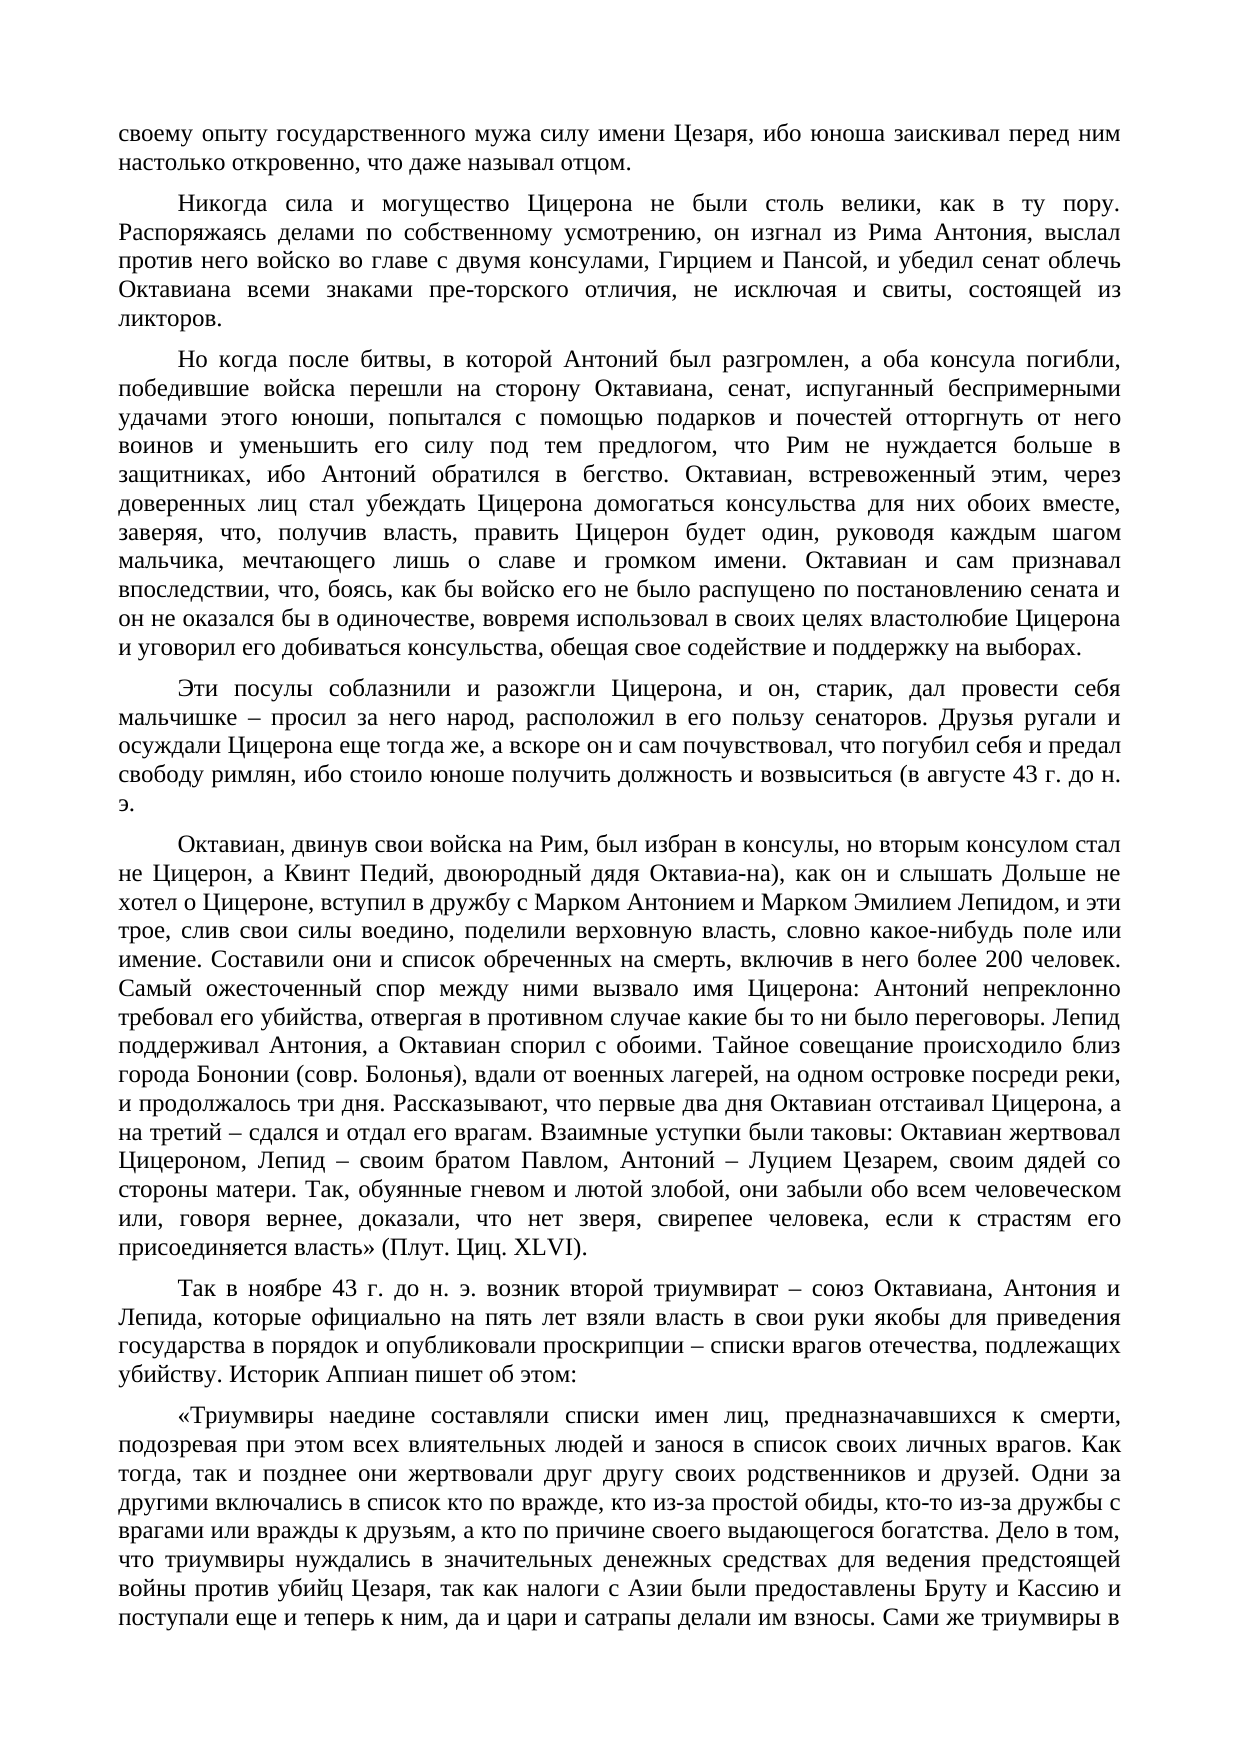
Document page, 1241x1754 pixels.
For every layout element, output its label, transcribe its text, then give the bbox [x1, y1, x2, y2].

text Никогда сила и могущество Цицерона не были столь велики, как в ту пору. Распоряжаясь делами по собственному усмотрению, он изгнал из Рима Антония, выслал против него войско во главе с двумя консулами, Гирцием и Пансой, и убедил сенат облечь Октавиана всеми знаками пре-торского отличия, не исключая и свиты, состоящей из ликторов. [118, 188, 1122, 332]
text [118, 1401, 1122, 1631]
text Но когда после битвы, в которой Антоний был разгромлен, а оба консула погибли, победившие войска перешли на сторону Октавиана, сенат, испуганный беспримерными удачами этого юноши, попытался с помощью подарков и почестей отторгнуть от него воинов и уменьшить его силу под тем предлогом, что Рим не нуждается больше в защитниках, ибо Антоний обратился в бегство. Октавиан, встревоженный этим, через доверенных лиц стал убеждать Цицерона домогаться консульства для них обоих вместе, заверяя, что, получив власть, править Цицерон будет один, руководя каждым шагом мальчика, мечтающего лишь о славе и громком имени. Октавиан и сам признавал впоследствии, что, боясь, как бы войско его не было распущено по постановлению сената и он не оказался бы в одиночестве, вовремя использовал в своих целях властолюбие Цицерона и уговорил его добиваться консульства, обещая свое содействие и поддержку на выборах. [118, 344, 1122, 661]
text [118, 118, 1122, 176]
text Так в ноябре . до н. э. возник второй триумвират – союз Октавиана, Антония и Лепида, которые официально на пять лет взяли власть в свои руки якобы для приведения государства в порядок и опубликовали проскрипции – списки врагов отечества, подлежащих убийству. Историк Аппиан пишет об этом: [118, 1273, 1122, 1388]
text Эти посулы соблазнили и разожгли Цицерона, и он, старик, дал провести себя мальчишке – просил за него народ, расположил в его пользу сенаторов. Друзья ругали и осуждали Цицерона еще тогда же, а вскоре он и сам почувствовал, что погубил себя и предал свободу римлян, ибо стоило юноше получить должность и возвыситься (в августе . до н. э. [118, 673, 1122, 817]
text Октавиан, двинув свои войска на Рим, был избран в консулы, но вторым консулом стал не Цицерон, а Квинт Педий, двоюродный дядя Октавиа-на), как он и слышать Дольше не хотел о Цицероне, вступил в дружбу с Марком Антонием и Марком Эмилием Лепидом, и эти трое, слив свои силы воедино, поделили верховную власть, словно какое-нибудь поле или имение. Составили они и список обреченных на смерть, включив в него более 200 человек. Самый ожесточенный спор между ними вызвало имя Цицерона: Антоний непреклонно требовал его убийства, отвергая в противном случае какие бы то ни было переговоры. Лепид поддерживал Антония, а Октавиан спорил с обоими. Тайное совещание происходило близ города Бононии (совр. Болонья), вдали от военных лагерей, на одном островке посреди реки, и продолжалось три дня. Рассказывают, что первые два дня Октавиан отстаивал Цицерона, а на третий – сдался и отдал его врагам. Взаимные уступки были таковы: Октавиан жертвовал Цицероном, Лепид – своим братом Павлом, Антоний – Луцием Цезарем, своим дядей со стороны матери. Так, обуянные гневом и лютой злобой, они забыли обо всем человеческом или, говоря вернее, доказали, что нет зверя, свирепее человека, если к страстям его присоединяется власть» (Плут. Циц. XLVI). [118, 829, 1122, 1261]
